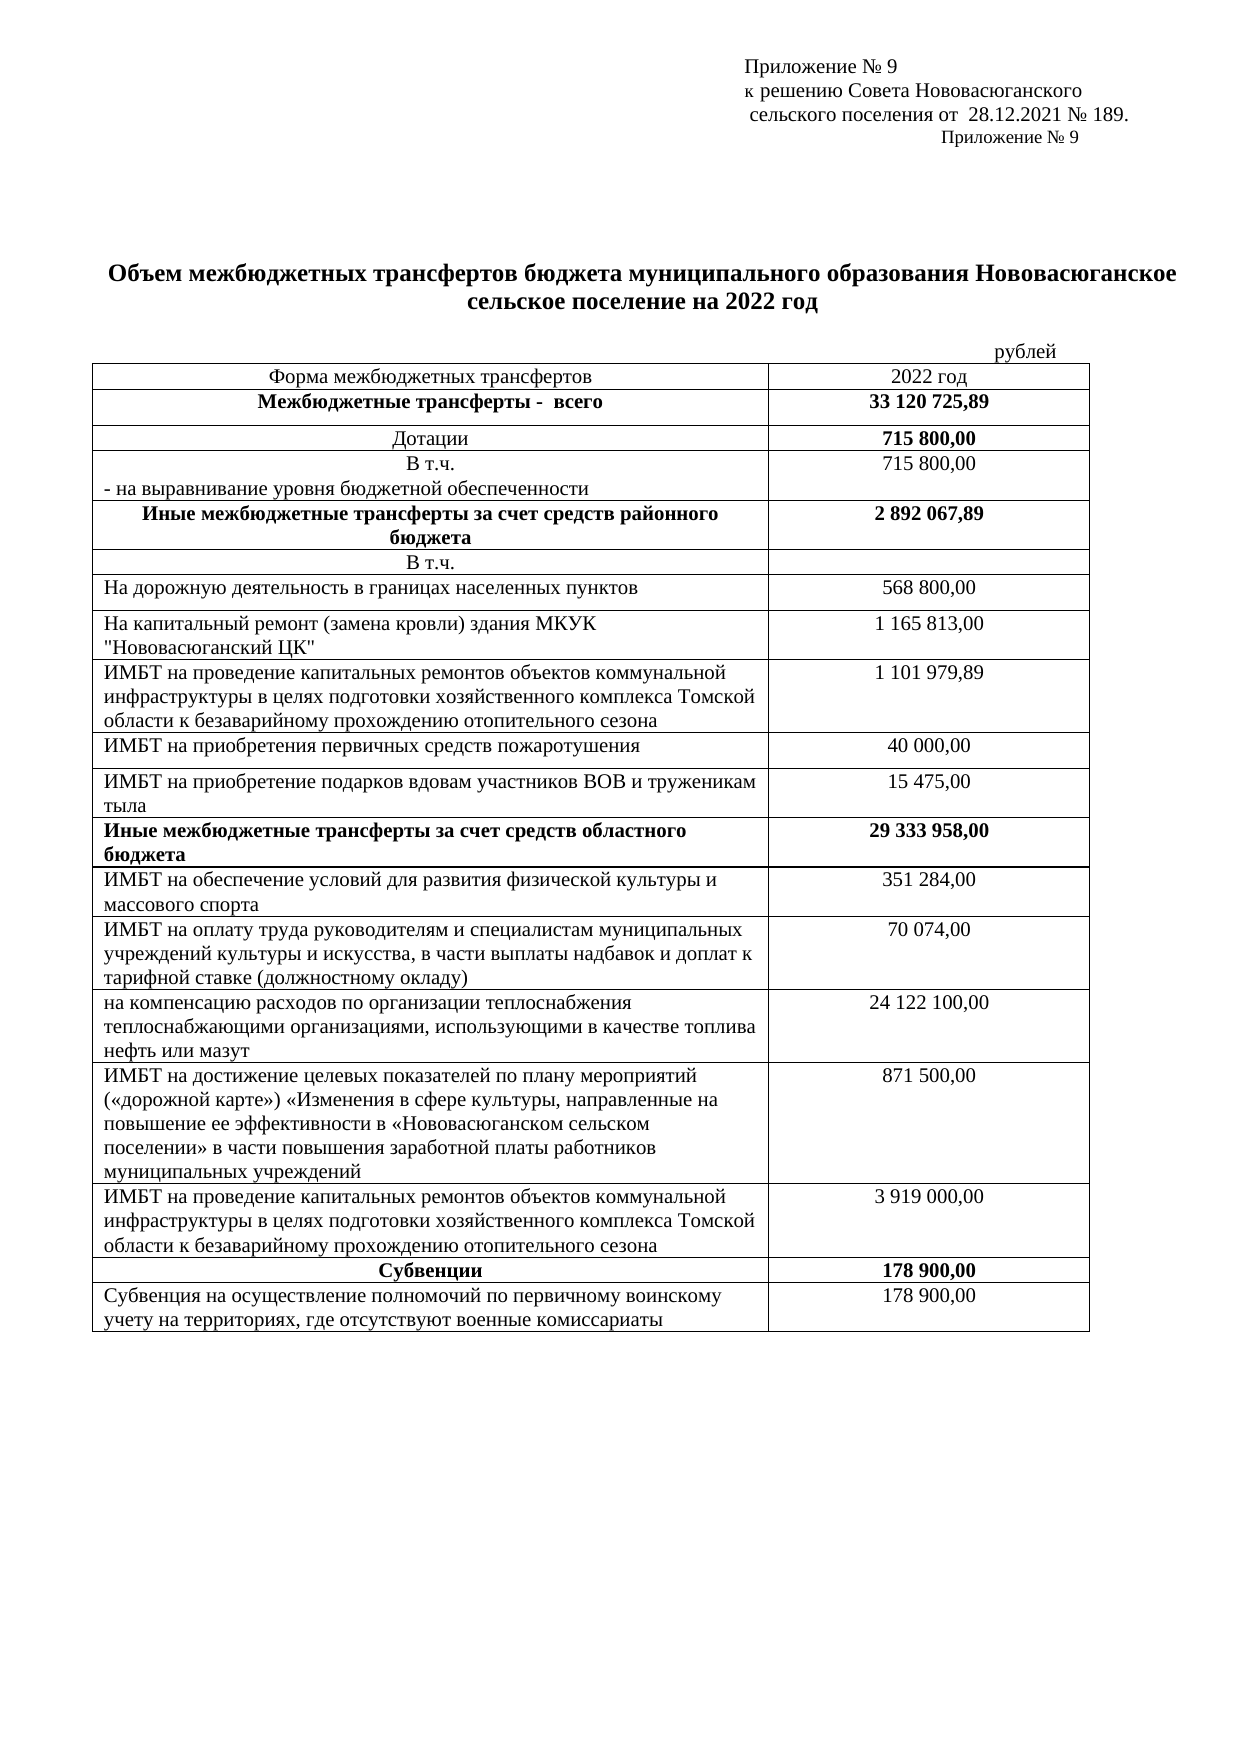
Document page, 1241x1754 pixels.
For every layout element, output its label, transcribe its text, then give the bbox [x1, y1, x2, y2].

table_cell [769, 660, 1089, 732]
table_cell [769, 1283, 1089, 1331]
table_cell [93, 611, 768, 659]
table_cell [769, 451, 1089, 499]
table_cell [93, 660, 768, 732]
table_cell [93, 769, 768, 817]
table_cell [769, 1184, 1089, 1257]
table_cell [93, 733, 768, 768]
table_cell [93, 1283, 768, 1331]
title сельского поселения от 28.12.2021 № 189. [103, 102, 1181, 126]
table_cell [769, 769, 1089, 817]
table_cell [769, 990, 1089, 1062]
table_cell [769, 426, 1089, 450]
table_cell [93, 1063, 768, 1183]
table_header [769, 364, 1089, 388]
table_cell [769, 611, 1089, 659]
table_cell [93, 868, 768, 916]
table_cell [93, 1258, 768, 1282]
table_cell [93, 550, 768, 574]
title Приложение № 9 [103, 126, 1181, 147]
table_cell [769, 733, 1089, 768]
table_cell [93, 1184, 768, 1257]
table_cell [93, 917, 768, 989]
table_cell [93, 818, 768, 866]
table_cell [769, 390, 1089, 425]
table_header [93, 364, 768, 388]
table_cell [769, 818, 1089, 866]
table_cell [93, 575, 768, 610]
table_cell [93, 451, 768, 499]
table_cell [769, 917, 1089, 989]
title Приложение № 9 [103, 54, 1181, 78]
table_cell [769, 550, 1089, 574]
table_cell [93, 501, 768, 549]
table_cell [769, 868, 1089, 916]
title к решению Совета Нововасюганского [103, 78, 1181, 102]
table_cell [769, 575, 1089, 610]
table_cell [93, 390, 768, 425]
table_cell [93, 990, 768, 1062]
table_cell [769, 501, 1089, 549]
text Объем межбюджетных трансфертов бюджета муниципального образования Нововасюганское сельское поселение на 2022 год [103, 258, 1181, 315]
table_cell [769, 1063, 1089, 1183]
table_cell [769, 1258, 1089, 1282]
text рублей [103, 339, 1181, 363]
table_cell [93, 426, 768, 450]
